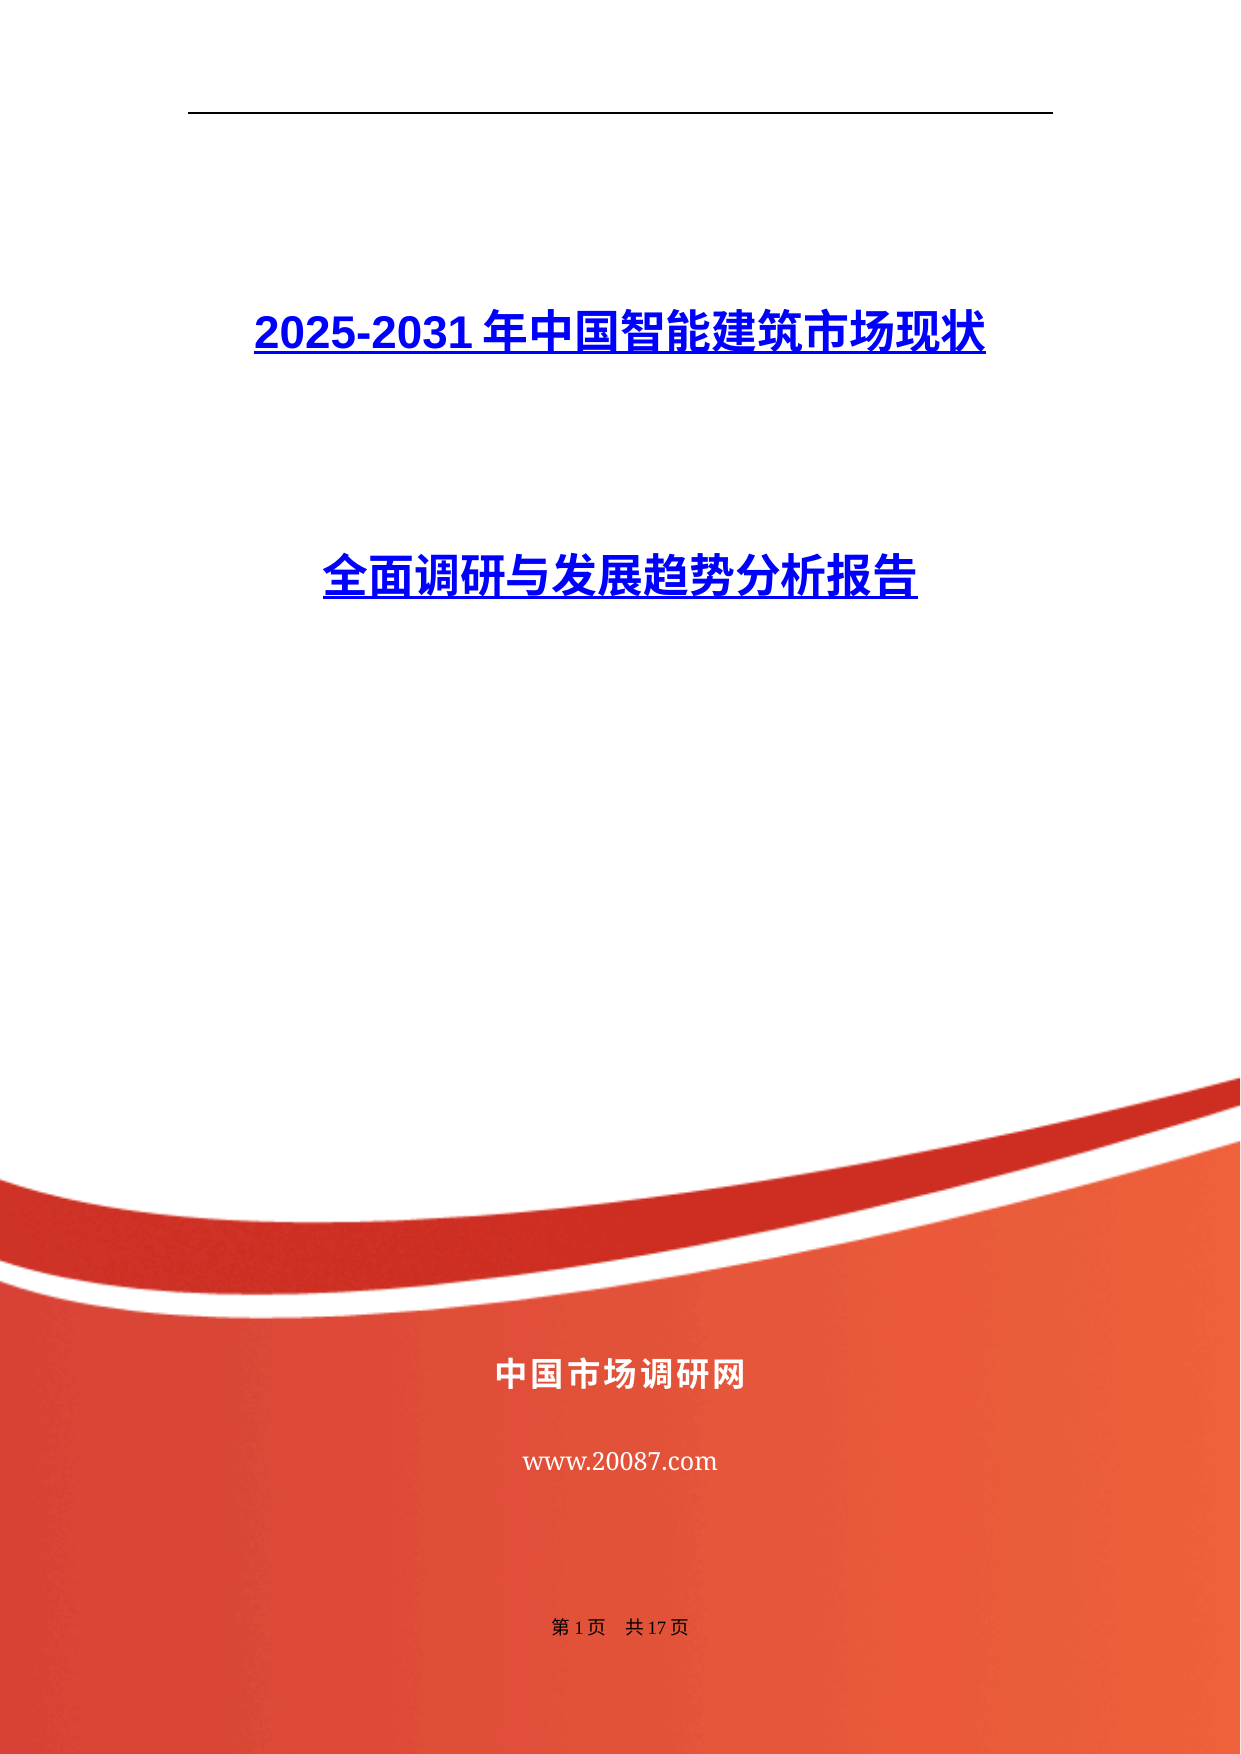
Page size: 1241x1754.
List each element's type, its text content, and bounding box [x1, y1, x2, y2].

text www.20087.com [187, 1428, 1053, 1493]
subtitle 中国市场调研网 [187, 1339, 1053, 1404]
table_header 2025-2031年中国智能建筑市场现状全面调研与发展趋势分析报告 [188, 207, 1053, 773]
picture [0, 1006, 1241, 1754]
